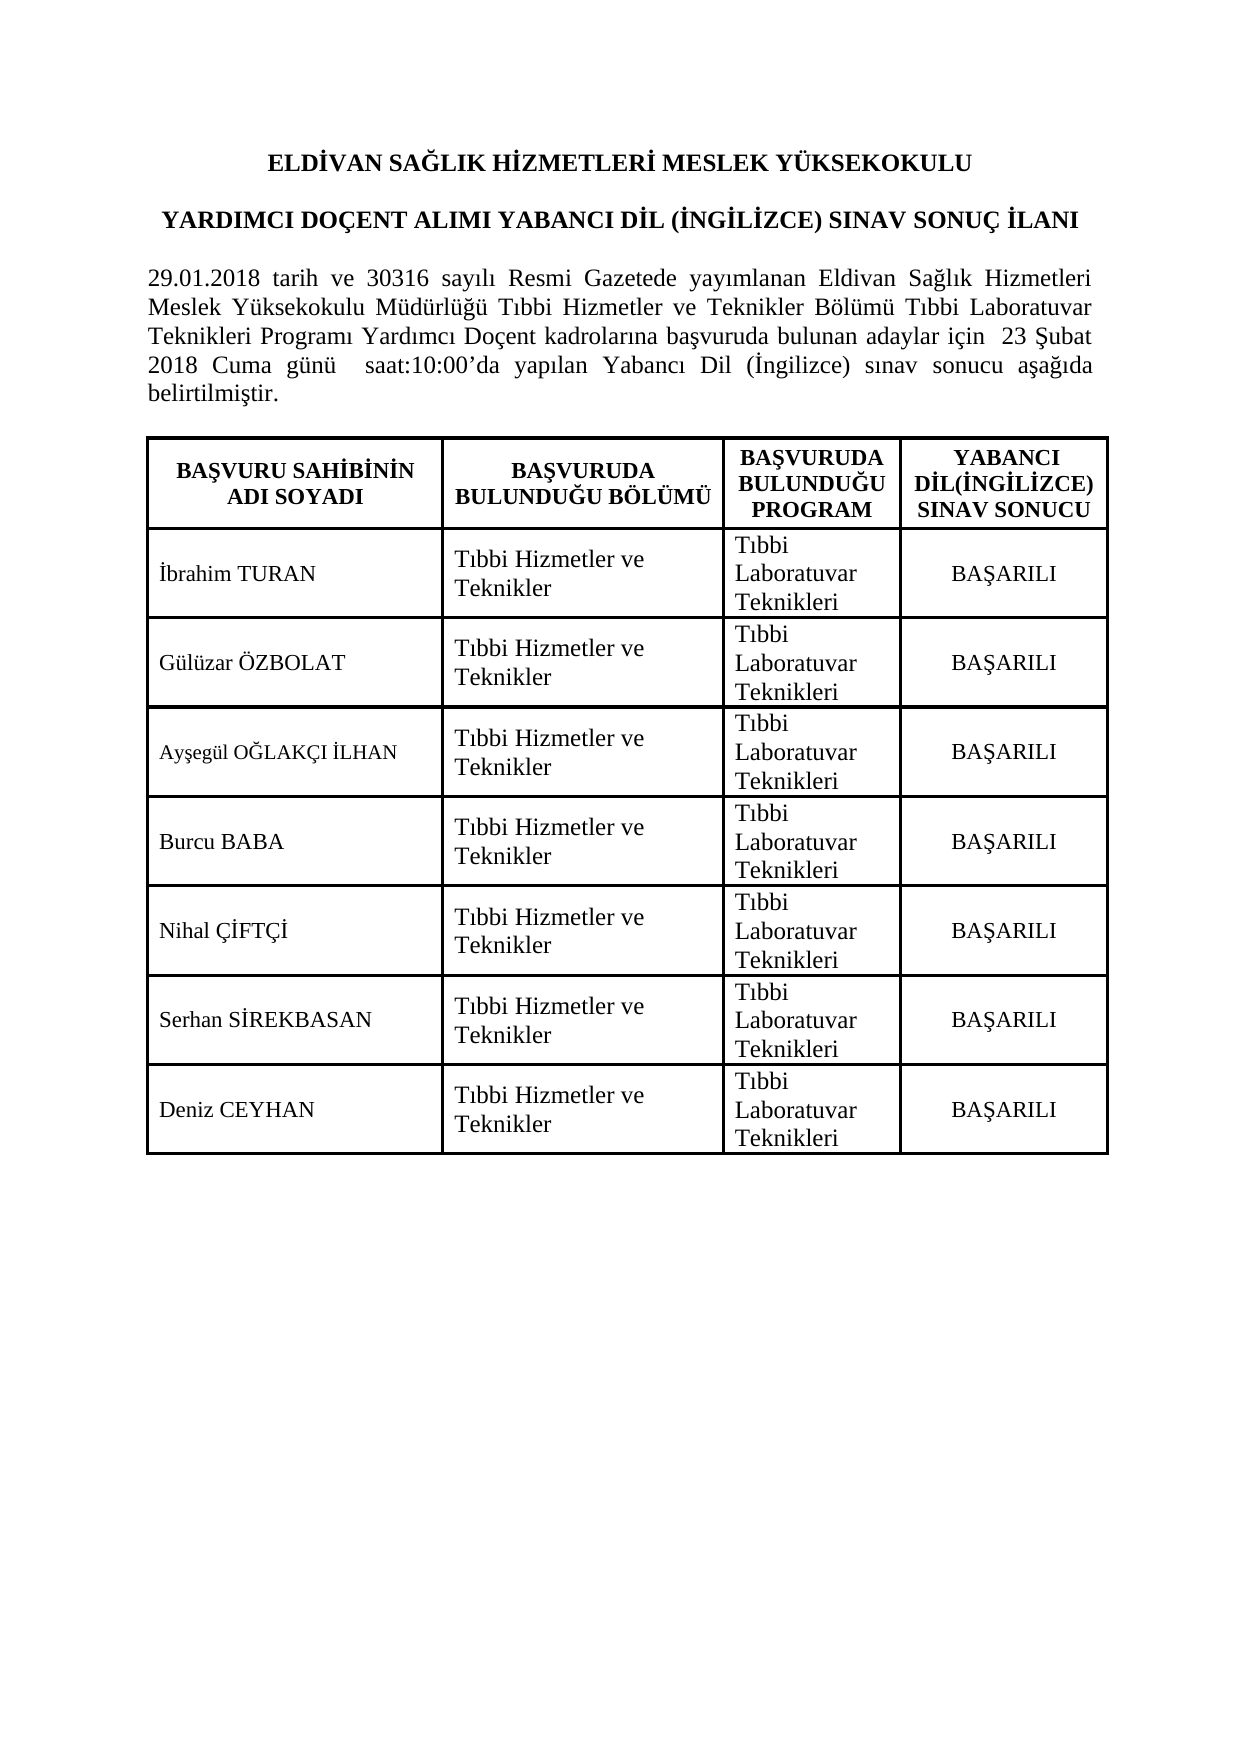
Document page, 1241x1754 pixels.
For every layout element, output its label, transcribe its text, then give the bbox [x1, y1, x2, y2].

table_header BAŞVURU SAHİBİNİN ADI SOYADI [149, 440, 441, 527]
table_cell Tıbbi Hizmetler ve Teknikler [444, 887, 722, 973]
table_header BAŞVURUDA BULUNDUĞU BÖLÜMÜ [444, 440, 722, 527]
table_cell Tıbbi Laboratuvar Teknikleri [725, 798, 899, 884]
table_cell BAŞARILI [902, 887, 1106, 973]
table_cell Tıbbi Laboratuvar Teknikleri [725, 887, 899, 973]
table_cell Burcu BABA [149, 798, 441, 884]
table_cell Nihal ÇİFTÇİ [149, 887, 441, 973]
text ELDİVAN SAĞLIK HİZMETLERİ MESLEK YÜKSEKOKULU [148, 148, 1093, 176]
table_cell BAŞARILI [902, 709, 1106, 795]
table_cell BAŞARILI [902, 619, 1106, 705]
table_cell Tıbbi Hizmetler ve Teknikler [444, 619, 722, 705]
table_cell Tıbbi Hizmetler ve Teknikler [444, 977, 722, 1063]
table_header BAŞVURUDA BULUNDUĞU PROGRAM [725, 440, 899, 527]
table_cell Tıbbi Hizmetler ve Teknikler [444, 798, 722, 884]
table_header YABANCI DİL(İNGİLİZCE) SINAV SONUCU [902, 440, 1106, 527]
table_cell Tıbbi Laboratuvar Teknikleri [725, 1066, 899, 1152]
table_cell Tıbbi Laboratuvar Teknikleri [725, 530, 899, 616]
table_cell Tıbbi Laboratuvar Teknikleri [725, 709, 899, 795]
table_cell Tıbbi Hizmetler ve Teknikler [444, 1066, 722, 1152]
text 29.01.2018 tarih ve 30316 sayılı Resmi Gazetede yayımlanan Eldivan Sağlık Hizmetleri Meslek Yüksekokulu Müdürlüğü Tıbbi Hizmetler ve Teknikler Bölümü Tıbbi Laboratuvar Teknikleri Programı Yardımcı Doçent kadrolarına başvuruda bulunan adaylar için 23 Şubat 2018 Cuma günü saat:10:00’da yapılan Yabancı Dil (İngilizce) sınav sonucu aşağıda belirtilmiştir. [148, 263, 1093, 407]
table_cell Tıbbi Hizmetler ve Teknikler [444, 709, 722, 795]
table_cell İbrahim TURAN [149, 530, 441, 616]
table_cell Deniz CEYHAN [149, 1066, 441, 1152]
table_cell Ayşegül OĞLAKÇI İLHAN [149, 709, 441, 795]
table_cell Tıbbi Laboratuvar Teknikleri [725, 619, 899, 705]
table_cell BAŞARILI [902, 798, 1106, 884]
text YARDIMCI DOÇENT ALIMI YABANCI DİL (İNGİLİZCE) SINAV SONUÇ İLANI [148, 206, 1093, 234]
table_cell Tıbbi Hizmetler ve Teknikler [444, 530, 722, 616]
table_cell Serhan SİREKBASAN [149, 977, 441, 1063]
table_cell BAŞARILI [902, 1066, 1106, 1152]
table_cell Gülüzar ÖZBOLAT [149, 619, 441, 705]
table_cell BAŞARILI [902, 977, 1106, 1063]
table_cell BAŞARILI [902, 530, 1106, 616]
table_cell Tıbbi Laboratuvar Teknikleri [725, 977, 899, 1063]
